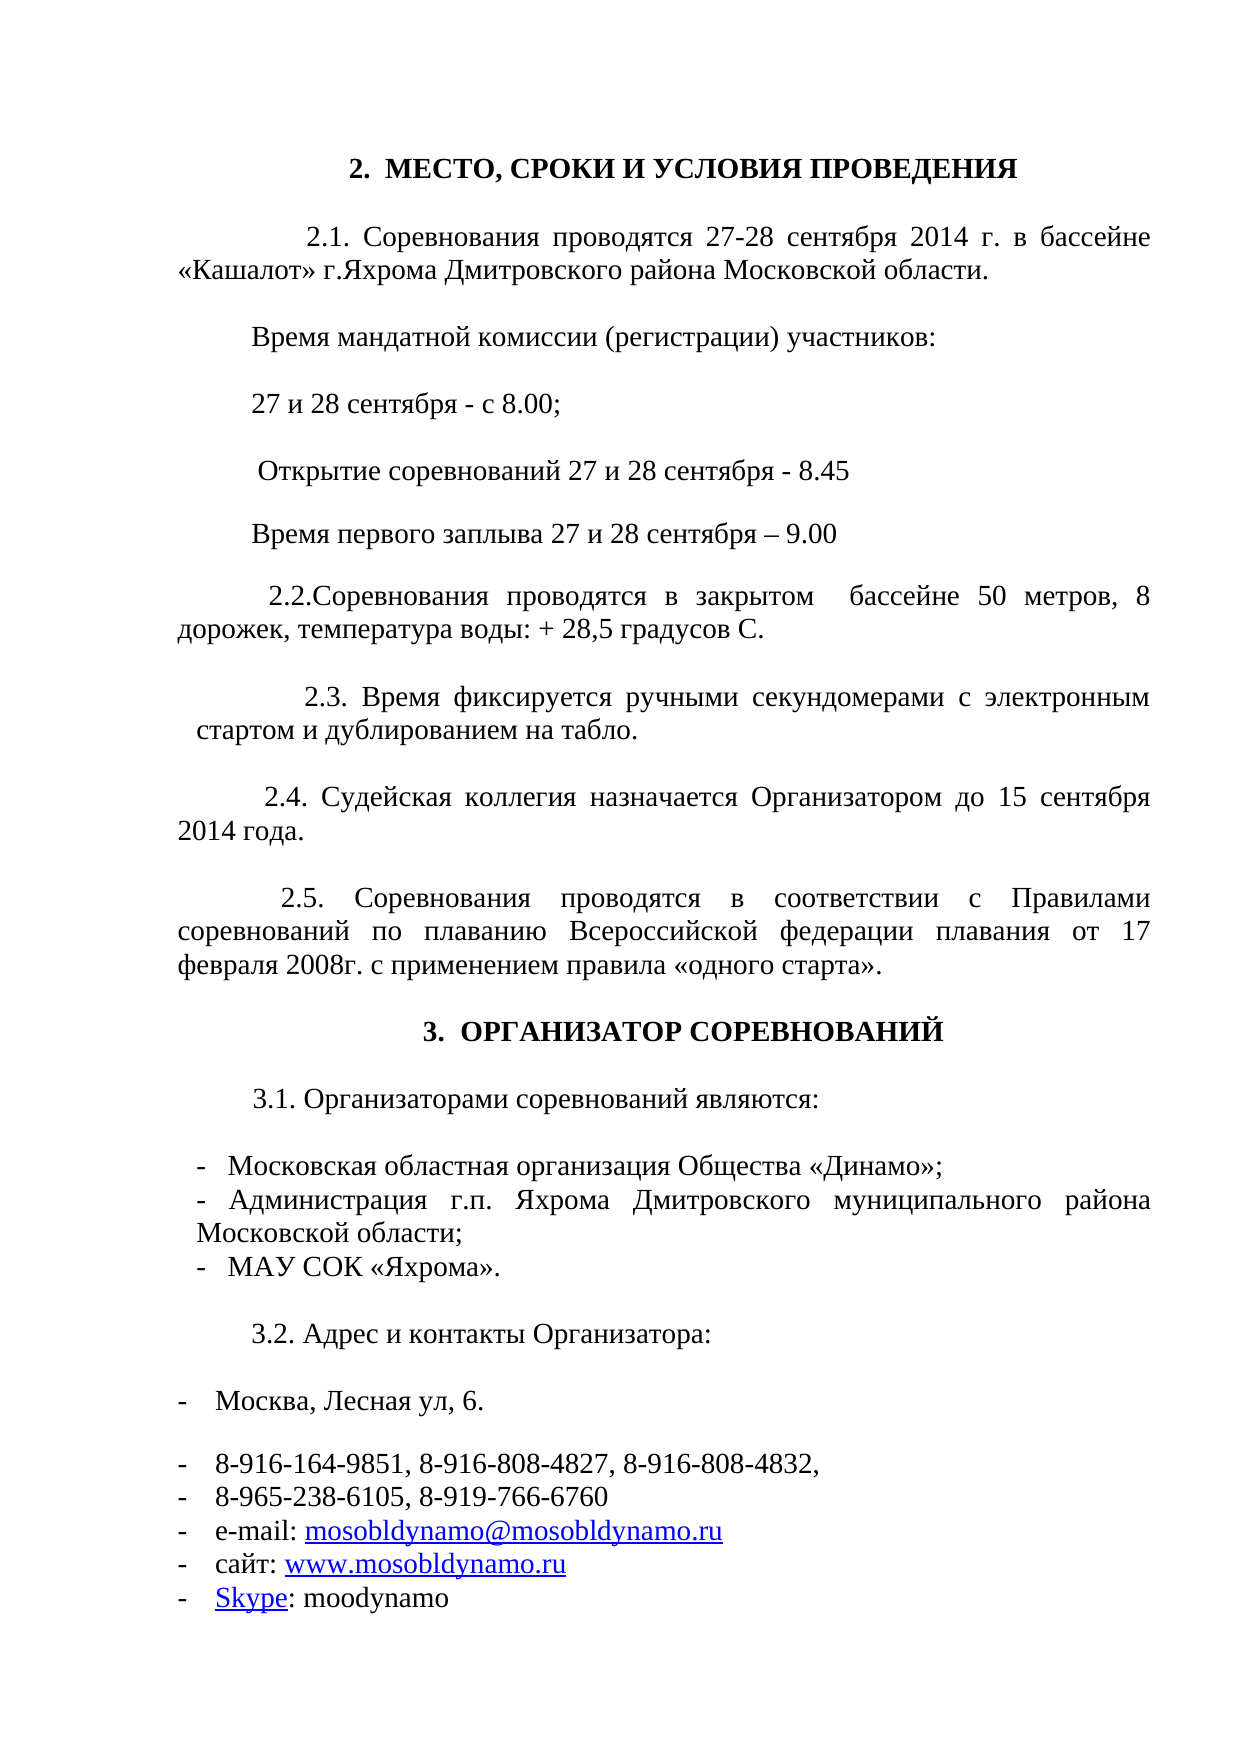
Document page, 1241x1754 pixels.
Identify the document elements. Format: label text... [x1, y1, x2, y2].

list ОРГАНИЗАТОР СОРЕВНОВАНИЙ [215, 1014, 1152, 1048]
list 8-965-238-6105, 8-919-766-6760 [177, 1508, 1152, 1542]
text 3.1. Организаторами соревнований являются: [252, 1081, 1152, 1115]
text 2.1. Соревнования проводятся 27-28 сентября . в бассейне «Кашалот» г.Яхрома Дмитровского района Московской области. [177, 219, 1152, 286]
text Открытие соревнований 27 и 28 сентября - 8.45 [177, 453, 1152, 487]
text 27 и 28 сентября - с 8.00; [177, 386, 1152, 420]
text - Московская областная организация Общества «Динамо»; [196, 1148, 1152, 1182]
text Время мандатной комиссии (регистрации) участников: [177, 319, 1152, 353]
text 2.3. Время фиксируется ручными секундомерами с электронным стартом и дублированием на табло. [196, 679, 1152, 746]
text - Администрация г.п. Яхрома Дмитровского муниципального района Московской области; [196, 1182, 1152, 1249]
list Москва, Лесная ул, 6. [177, 1383, 1152, 1417]
list 8-916-164-9851, 8-916-808-4827, 8-916-808-4832, [177, 1446, 1152, 1479]
text 3.2. Адрес и контакты Организатора: [215, 1316, 1152, 1349]
text 2. МЕСТО, СРОКИ И УСЛОВИЯ ПРОВЕДЕНИЯ [215, 152, 1152, 185]
text Время первого заплыва 27 и 28 сентября – 9.00 [177, 516, 1152, 549]
text - МАУ CОК «Яхрома». [196, 1249, 1152, 1282]
text 2.2.Соревнования проводятся в закрытом бассейне , 8 дорожек, температура воды: + 28,5 градусов С. [177, 578, 1152, 645]
text 2.5. Соревнования проводятся в соответствии с Правилами соревнований по плаванию Всероссийской федерации плавания от 17 февраля 2008г. с применением правила «одного старта». [177, 880, 1152, 981]
list e-mail: mosobldynamo@mosobldynamo.ru [177, 1571, 1152, 1605]
text 2.4. Судейская коллегия назначается Организатором до 15 сентября 2014 года. [177, 779, 1152, 846]
